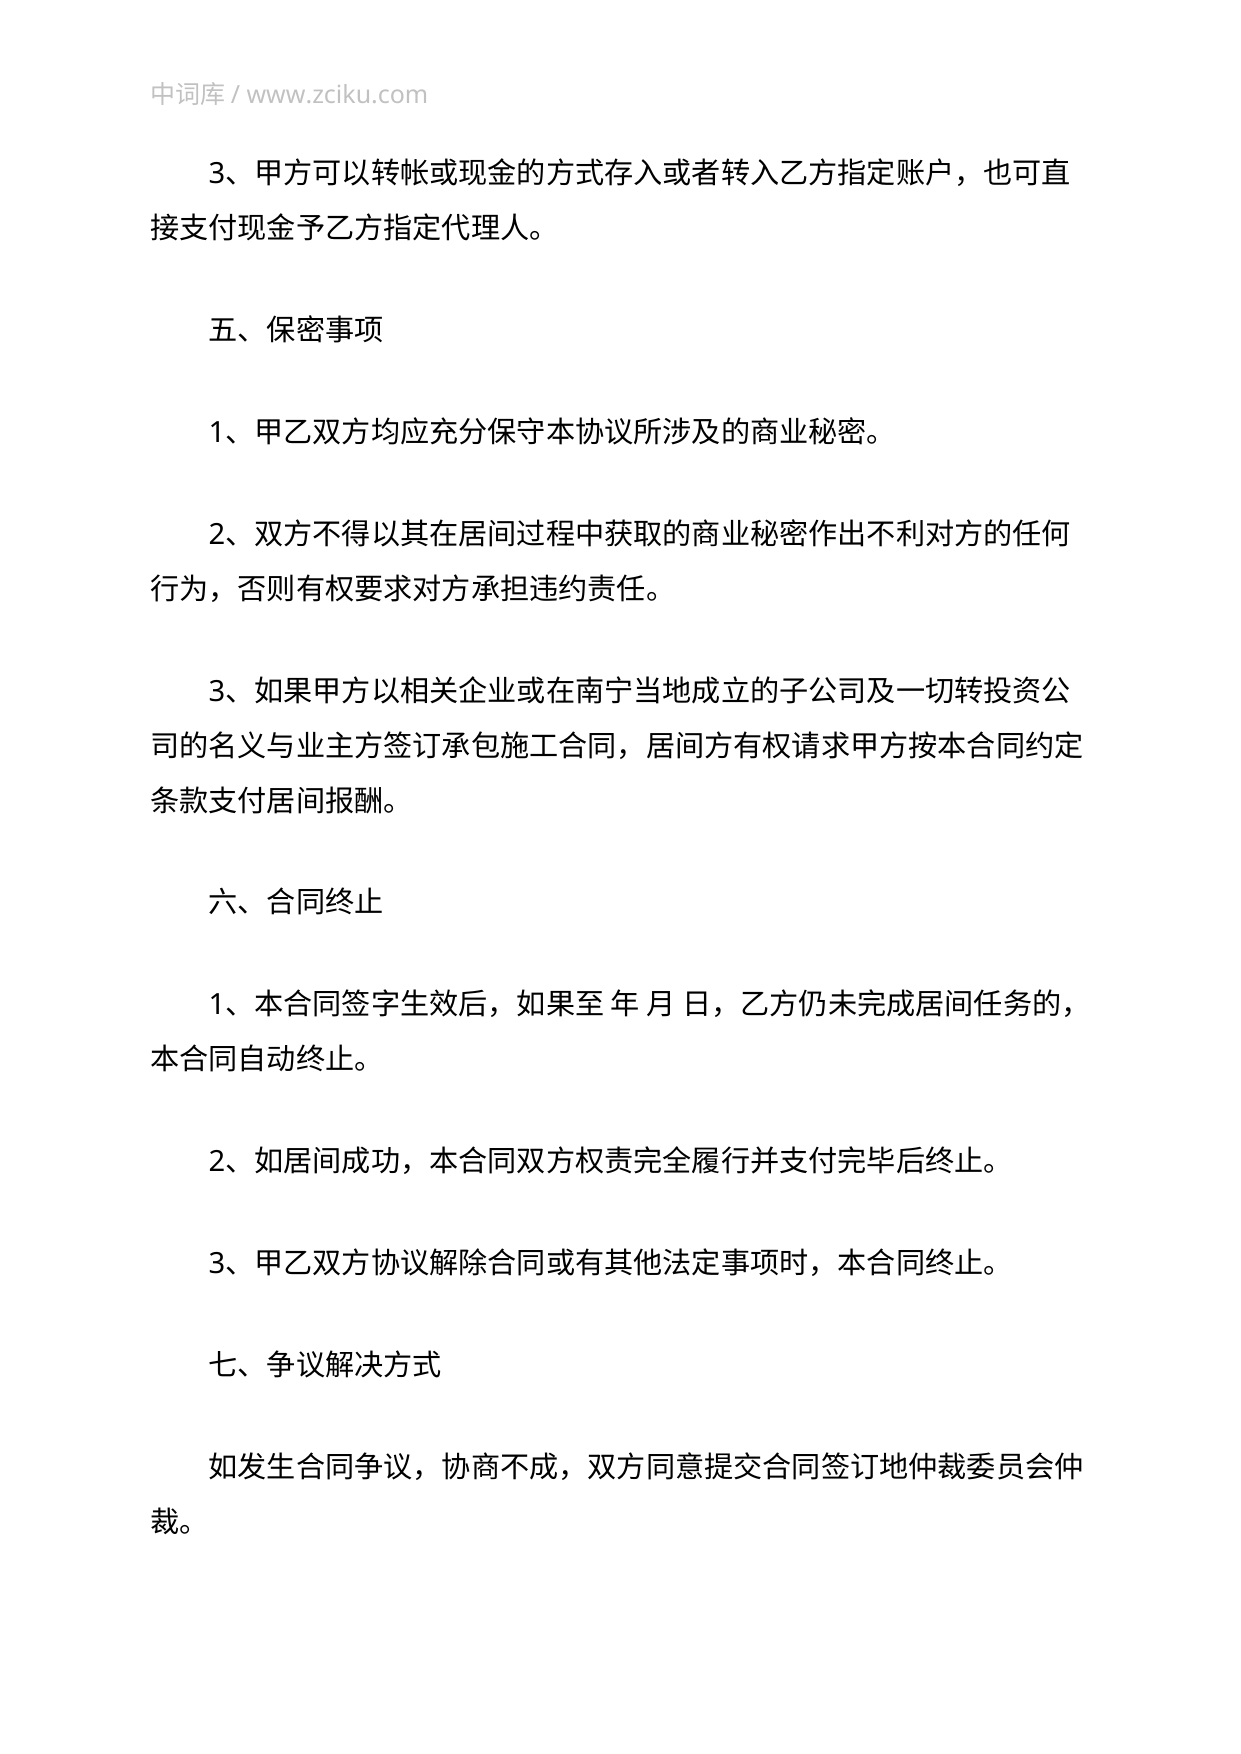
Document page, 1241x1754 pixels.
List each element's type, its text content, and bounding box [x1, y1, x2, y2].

text 1、本合同签字生效后，如果至 年 月 日，乙方仍未完成居间任务的，本合同自动终止。 [150, 981, 1090, 1078]
text 1、甲乙双方均应充分保守本协议所涉及的商业秘密。 [150, 408, 1090, 451]
text 3、如果甲方以相关企业或在南宁当地成立的子公司及一切转投资公司的名义与业主方签订承包施工合同，居间方有权请求甲方按本合同约定条款支付居间报酬。 [150, 667, 1090, 819]
text 六、合同终止 [150, 879, 1090, 921]
text 2、双方不得以其在居间过程中获取的商业秘密作出不利对方的任何行为，否则有权要求对方承担违约责任。 [150, 511, 1090, 608]
text 如发生合同争议，协商不成，双方同意提交合同签订地仲裁委员会仲裁。 [150, 1443, 1090, 1540]
text 3、甲乙双方协议解除合同或有其他法定事项时，本合同终止。 [150, 1239, 1090, 1282]
text 2、如居间成功，本合同双方权责完全履行并支付完毕后终止。 [150, 1137, 1090, 1180]
text 五、保密事项 [150, 307, 1090, 349]
text 3、甲方可以转帐或现金的方式存入或者转入乙方指定账户，也可直接支付现金予乙方指定代理人。 [150, 150, 1090, 247]
text 七、争议解决方式 [150, 1341, 1090, 1384]
